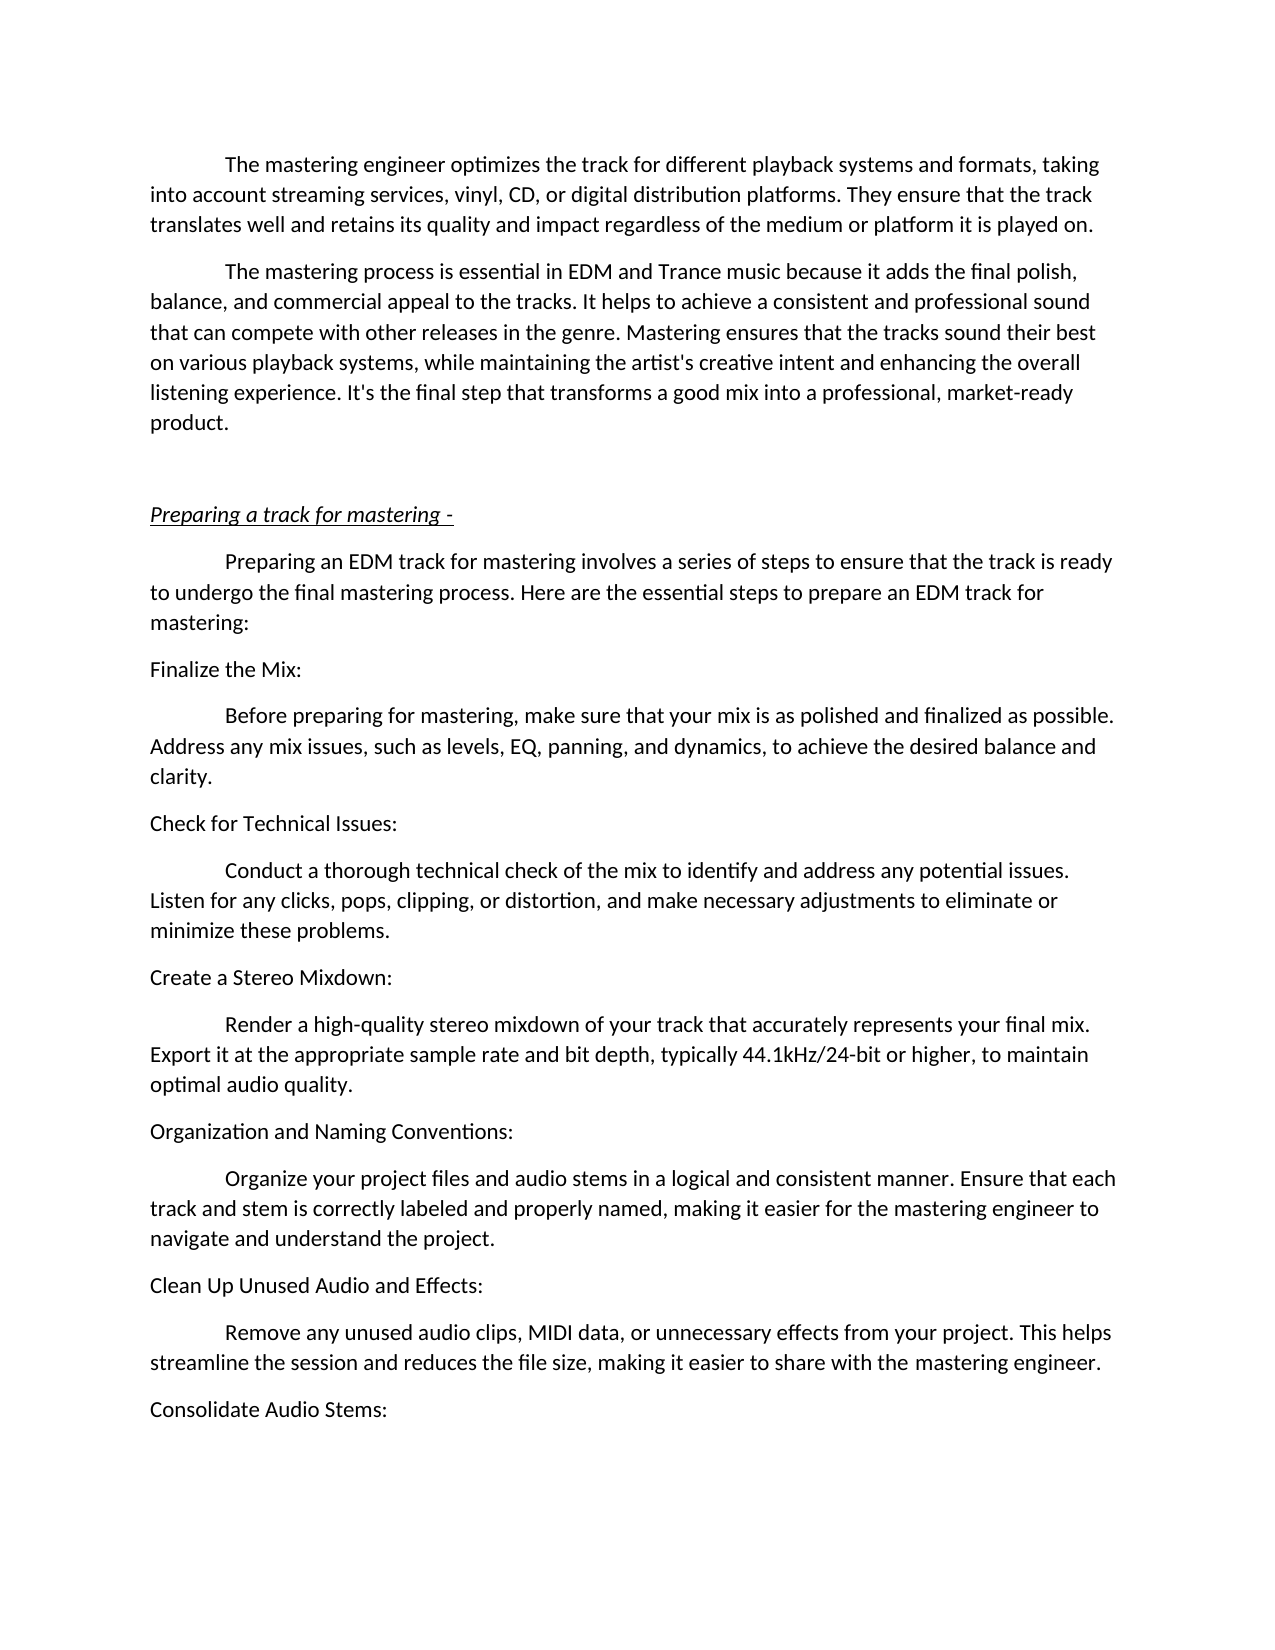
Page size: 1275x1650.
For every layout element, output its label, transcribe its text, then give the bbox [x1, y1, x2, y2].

text Clean Up Unused Audio and Effects: [150, 1271, 1125, 1299]
text Render a high-quality stereo mixdown of your track that accurately represents your final mix. Export it at the appropriate sample rate and bit depth, typically 44.1kHz/24-bit or higher, to maintain optimal audio quality. [150, 1010, 1125, 1098]
text Organization and Naming Conventions: [150, 1117, 1125, 1145]
text Check for Technical Issues: [150, 809, 1125, 837]
text Consolidate Audio Stems: [150, 1395, 1125, 1423]
text Conduct a thorough technical check of the mix to identify and address any potential issues. Listen for any clicks, pops, clipping, or distortion, and make necessary adjustments to eliminate or minimize these problems. [150, 856, 1125, 944]
text Before preparing for mastering, make sure that your mix is as polished and finalized as possible. Address any mix issues, such as levels, EQ, panning, and dynamics, to achieve the desired balance and clarity. [150, 702, 1125, 790]
text Preparing a track for mastering - [150, 501, 1125, 529]
text The mastering engineer optimizes the track for different playback systems and formats, taking into account streaming services, vinyl, CD, or digital distribution platforms. They ensure that the track translates well and retains its quality and impact regardless of the medium or platform it is played on. [150, 150, 1125, 238]
text Organize your project files and audio stems in a logical and consistent manner. Ensure that each track and stem is correctly labeled and properly named, making it easier for the mastering engineer to navigate and understand the project. [150, 1164, 1125, 1253]
text Remove any unused audio clips, MIDI data, or unnecessary effects from your project. This helps streamline the session and reduces the file size, making it easier to share with the mastering engineer. [150, 1318, 1125, 1377]
text Finalize the Mix: [150, 655, 1125, 683]
text The mastering process is essential in EDM and Trance music because it adds the final polish, balance, and commercial appeal to the tracks. It helps to achieve a consistent and professional sound that can compete with other releases in the genre. Mastering ensures that the tracks sound their best on various playback systems, while maintaining the artist's creative intent and enhancing the overall listening experience. It's the final step that transforms a good mix into a professional, market-ready product. [150, 257, 1125, 436]
text Create a Stereo Mixdown: [150, 963, 1125, 991]
text Preparing an EDM track for mastering involves a series of steps to ensure that the track is ready to undergo the final mastering process. Here are the essential steps to prepare an EDM track for mastering: [150, 547, 1125, 636]
